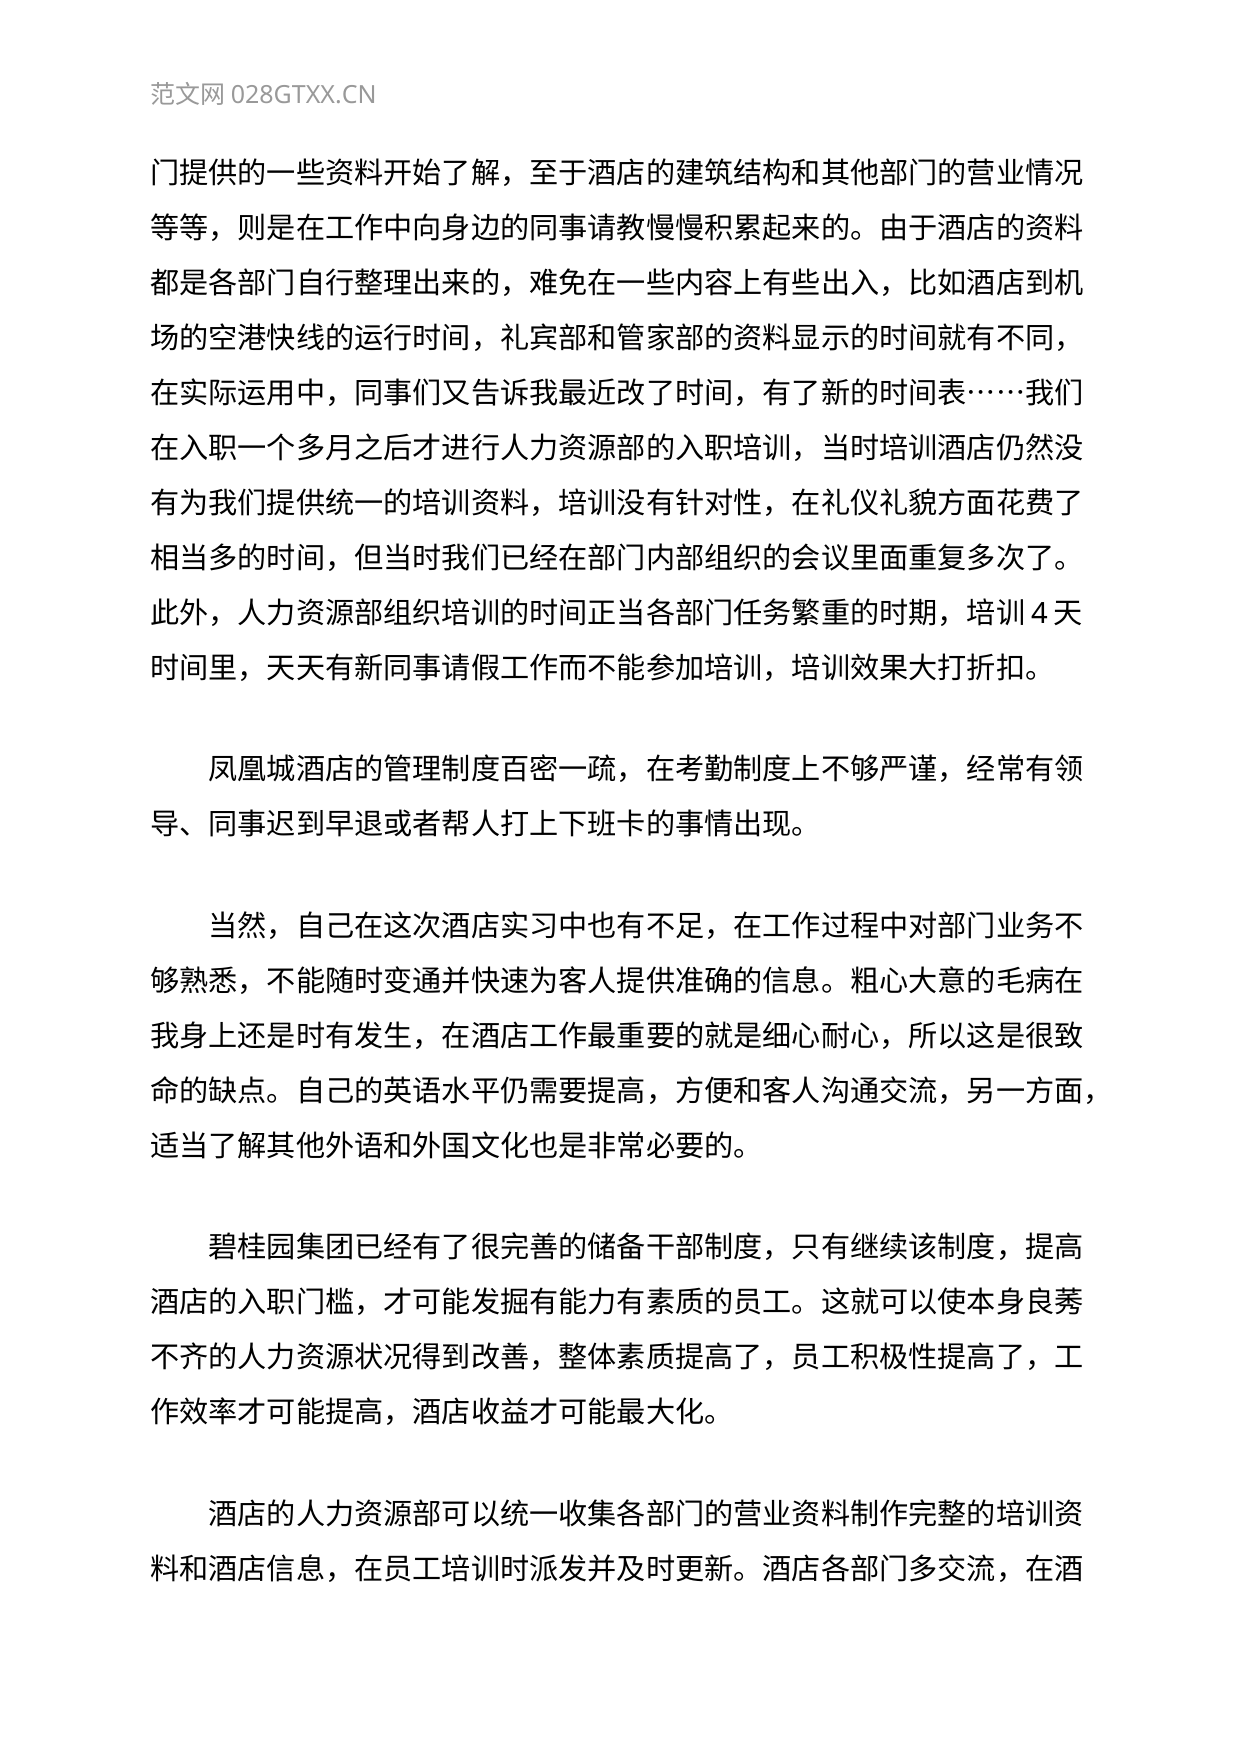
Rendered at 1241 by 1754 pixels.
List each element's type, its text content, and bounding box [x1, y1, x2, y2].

text 当然，自己在这次酒店实习中也有不足，在工作过程中对部门业务不够熟悉，不能随时变通并快速为客人提供准确的信息。粗心大意的毛病在我身上还是时有发生，在酒店工作最重要的就是细心耐心，所以这是很致命的缺点。自己的英语水平仍需要提高，方便和客人沟通交流，另一方面，适当了解其他外语和外国文化也是非常必要的。 [150, 903, 1090, 1164]
text 碧桂园集团已经有了很完善的储备干部制度，只有继续该制度，提高酒店的入职门槛，才可能发掘有能力有素质的员工。这就可以使本身良莠不齐的人力资源状况得到改善，整体素质提高了，员工积极性提高了，工作效率才可能提高，酒店收益才可能最大化。 [150, 1224, 1090, 1431]
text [150, 150, 1090, 686]
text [150, 1490, 1090, 1588]
text 凤凰城酒店的管理制度百密一疏，在考勤制度上不够严谨，经常有领导、同事迟到早退或者帮人打上下班卡的事情出现。 [150, 746, 1090, 843]
